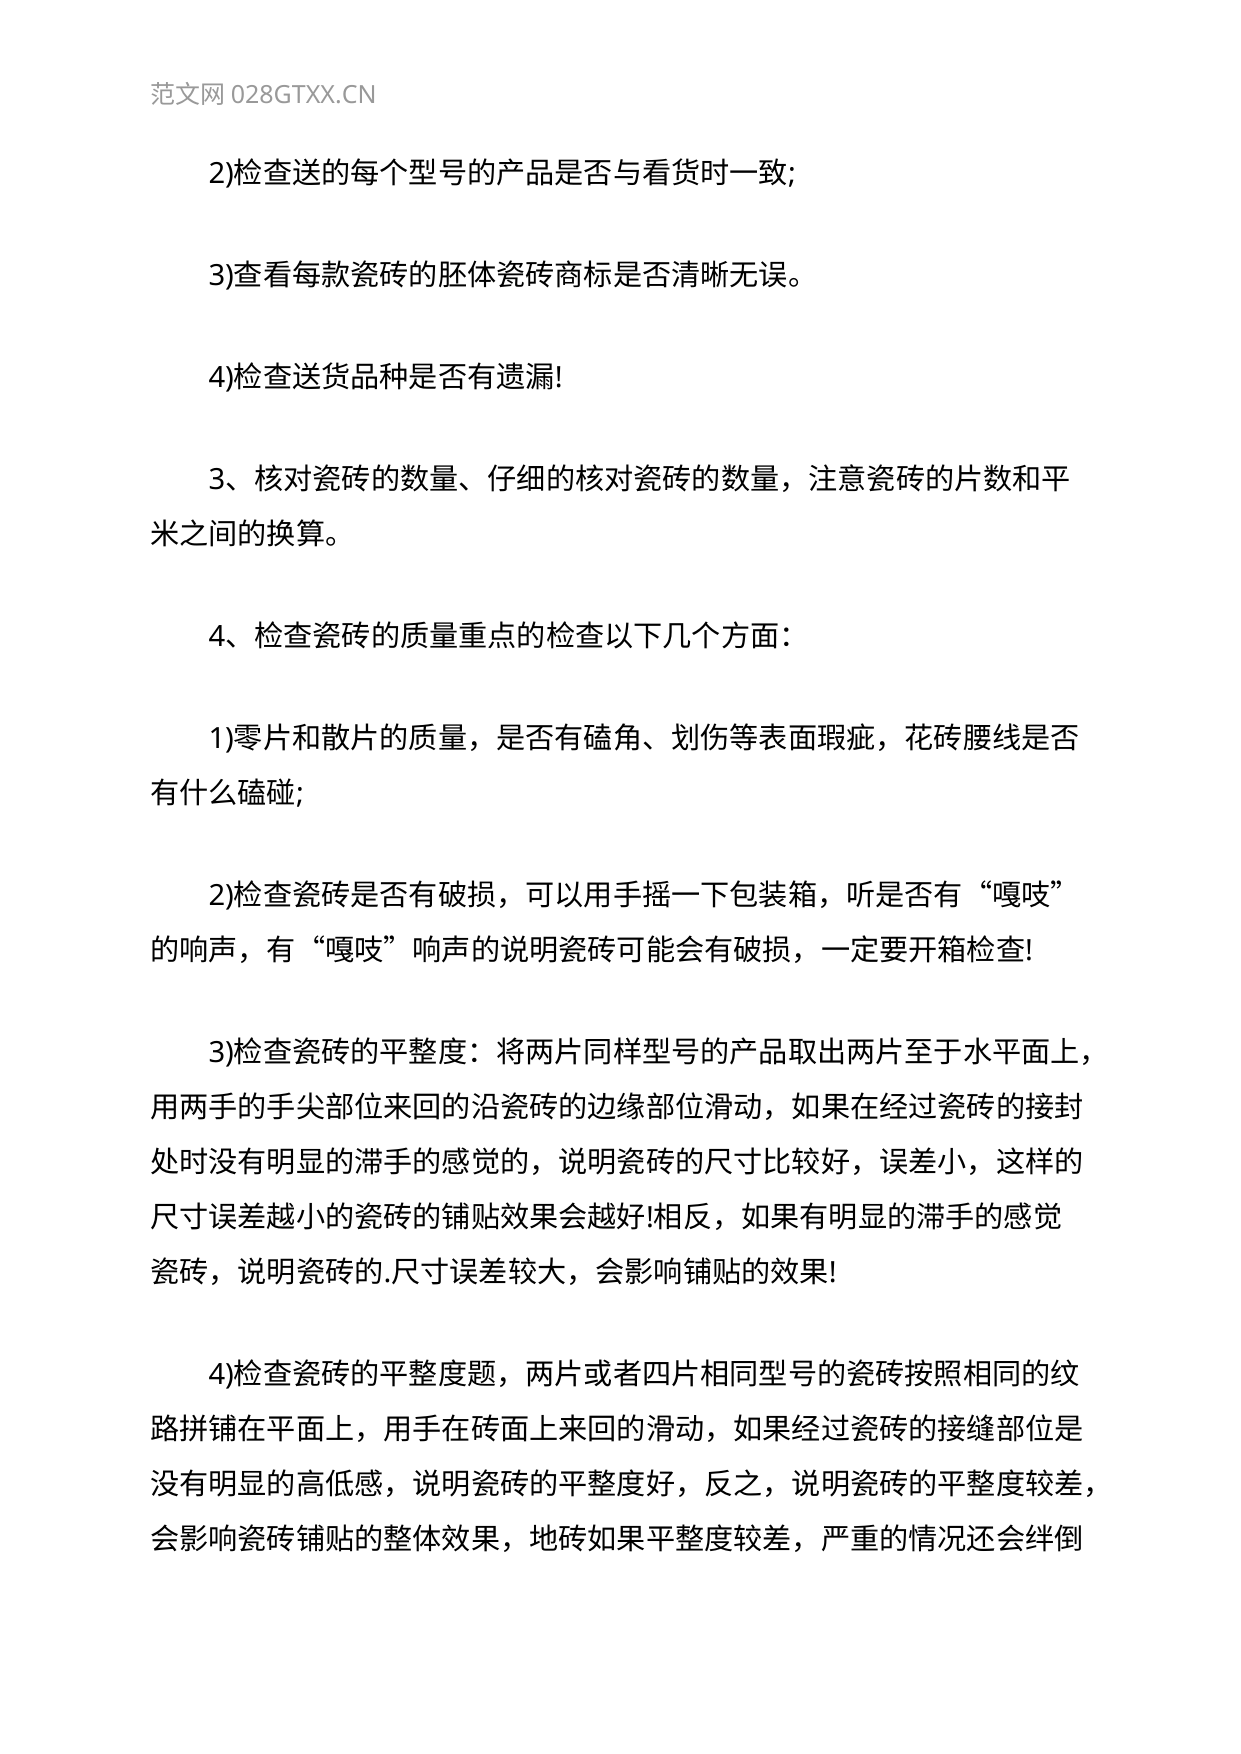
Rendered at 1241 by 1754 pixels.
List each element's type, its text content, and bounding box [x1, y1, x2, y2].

text 4、检查瓷砖的质量重点的检查以下几个方面： [150, 613, 1090, 655]
text 3、核对瓷砖的数量、仔细的核对瓷砖的数量，注意瓷砖的片数和平米之间的换算。 [150, 456, 1090, 553]
text 3)查看每款瓷砖的胚体瓷砖商标是否清晰无误。 [150, 252, 1090, 294]
text 2)检查送的每个型号的产品是否与看货时一致; [150, 150, 1090, 192]
text 4)检查送货品种是否有遗漏! [150, 354, 1090, 396]
text 2)检查瓷砖是否有破损，可以用手摇一下包装箱，听是否有“嘎吱”的响声，有“嘎吱”响声的说明瓷砖可能会有破损，一定要开箱检查! [150, 872, 1090, 969]
text 1)零片和散片的质量，是否有磕角、划伤等表面瑕疵，花砖腰线是否有什么磕碰; [150, 715, 1090, 812]
text 3)检查瓷砖的平整度：将两片同样型号的产品取出两片至于水平面上，用两手的手尖部位来回的沿瓷砖的边缘部位滑动，如果在经过瓷砖的接封处时没有明显的滞手的感觉的，说明瓷砖的尺寸比较好，误差小，这样的尺寸误差越小的瓷砖的铺贴效果会越好!相反，如果有明显的滞手的感觉瓷砖，说明瓷砖的.尺寸误差较大，会影响铺贴的效果! [150, 1029, 1090, 1291]
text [150, 1350, 1090, 1557]
